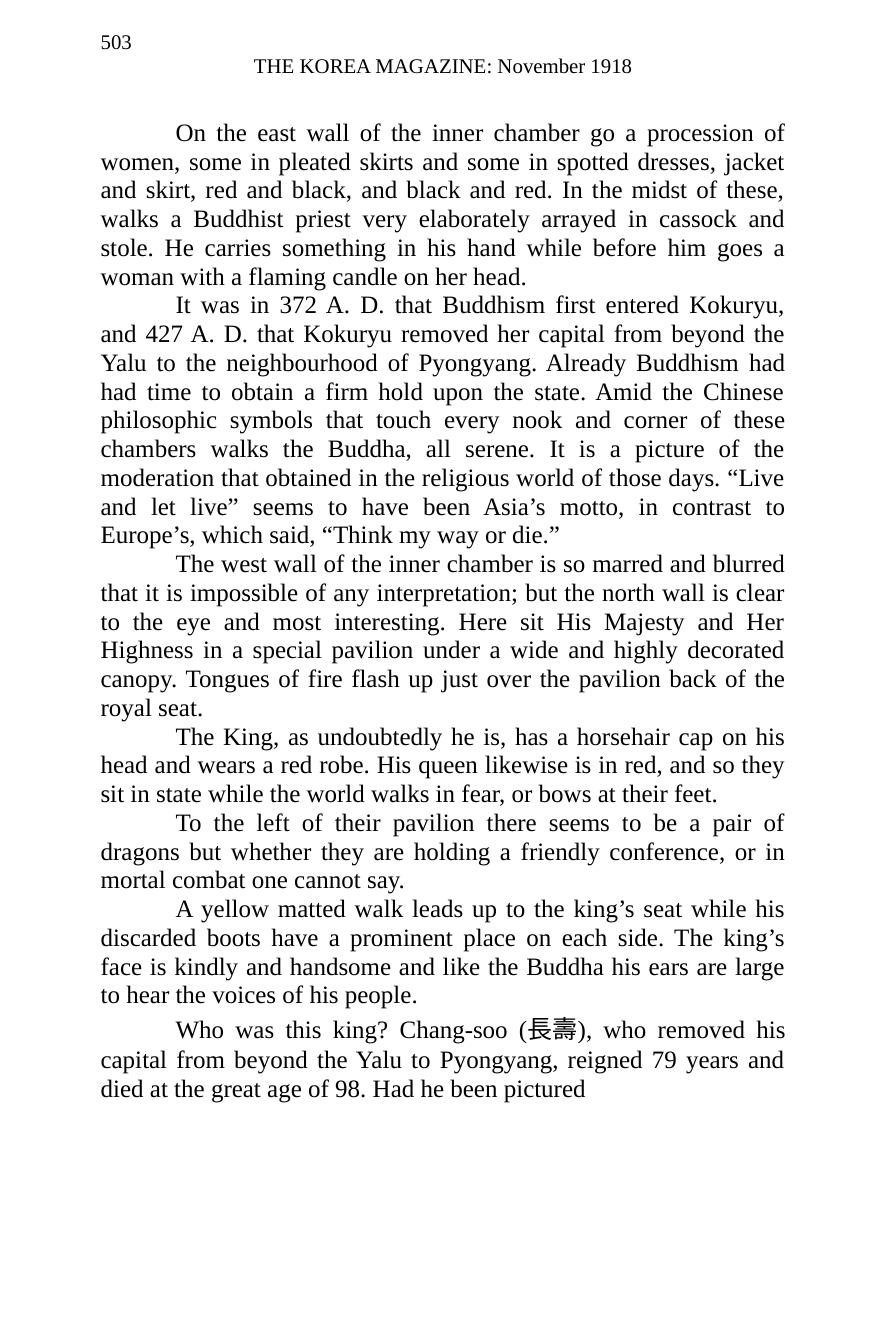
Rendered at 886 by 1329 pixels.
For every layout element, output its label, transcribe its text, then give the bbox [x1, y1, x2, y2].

text Who was this king? Chang-soo (長壽), who removed his capital from beyond the Yalu to Pyongyang, reigned 79 years and died at the great age of 98. Had he been pictured [100, 1009, 786, 1103]
text To the left of their pavilion there seems to be a pair of dragons but whether they are holding a friendly conference, or in mortal combat one cannot say. [100, 808, 786, 894]
text The west wall of the inner chamber is so marred and blurred that it is impossible of any interpretation; but the north wall is clear to the eye and most interesting. Here sit His Majesty and Her Highness in a special pavilion under a wide and highly decorated canopy. Tongues of fire flash up just over the pavilion back of the royal seat. [100, 549, 786, 722]
text On the east wall of the inner chamber go a procession of women, some in pleated skirts and some in spotted dresses, jacket and skirt, red and black, and black and red. In the midst of these, walks a Buddhist priest very elaborately arrayed in cassock and stole. He carries something in his hand while before him goes a woman with a flaming candle on her head. [100, 118, 786, 291]
text It was in 372 A. D. that Buddhism first entered Kokuryu, and 427 A. D. that Kokuryu removed her capital from beyond the Yalu to the neighbourhood of Pyongyang. Already Buddhism had had time to obtain a firm hold upon the state. Amid the Chinese philosophic symbols that touch every nook and corner of these chambers walks the Buddha, all serene. It is a picture of the moderation that obtained in the religious world of those days. “Live and let live” seems to have been Asia’s motto, in contrast to Europe’s, which said, “Think my way or die.” [100, 291, 786, 549]
text The King, as undoubtedly he is, has a horsehair cap on his head and wears a red robe. His queen likewise is in red, and so they sit in state while the world walks in fear, or bows at their feet. [100, 722, 786, 808]
text A yellow matted walk leads up to the king’s seat while his discarded boots have a prominent place on each side. The king’s face is kindly and handsome and like the Buddha his ears are large to hear the voices of his people. [100, 894, 786, 1009]
